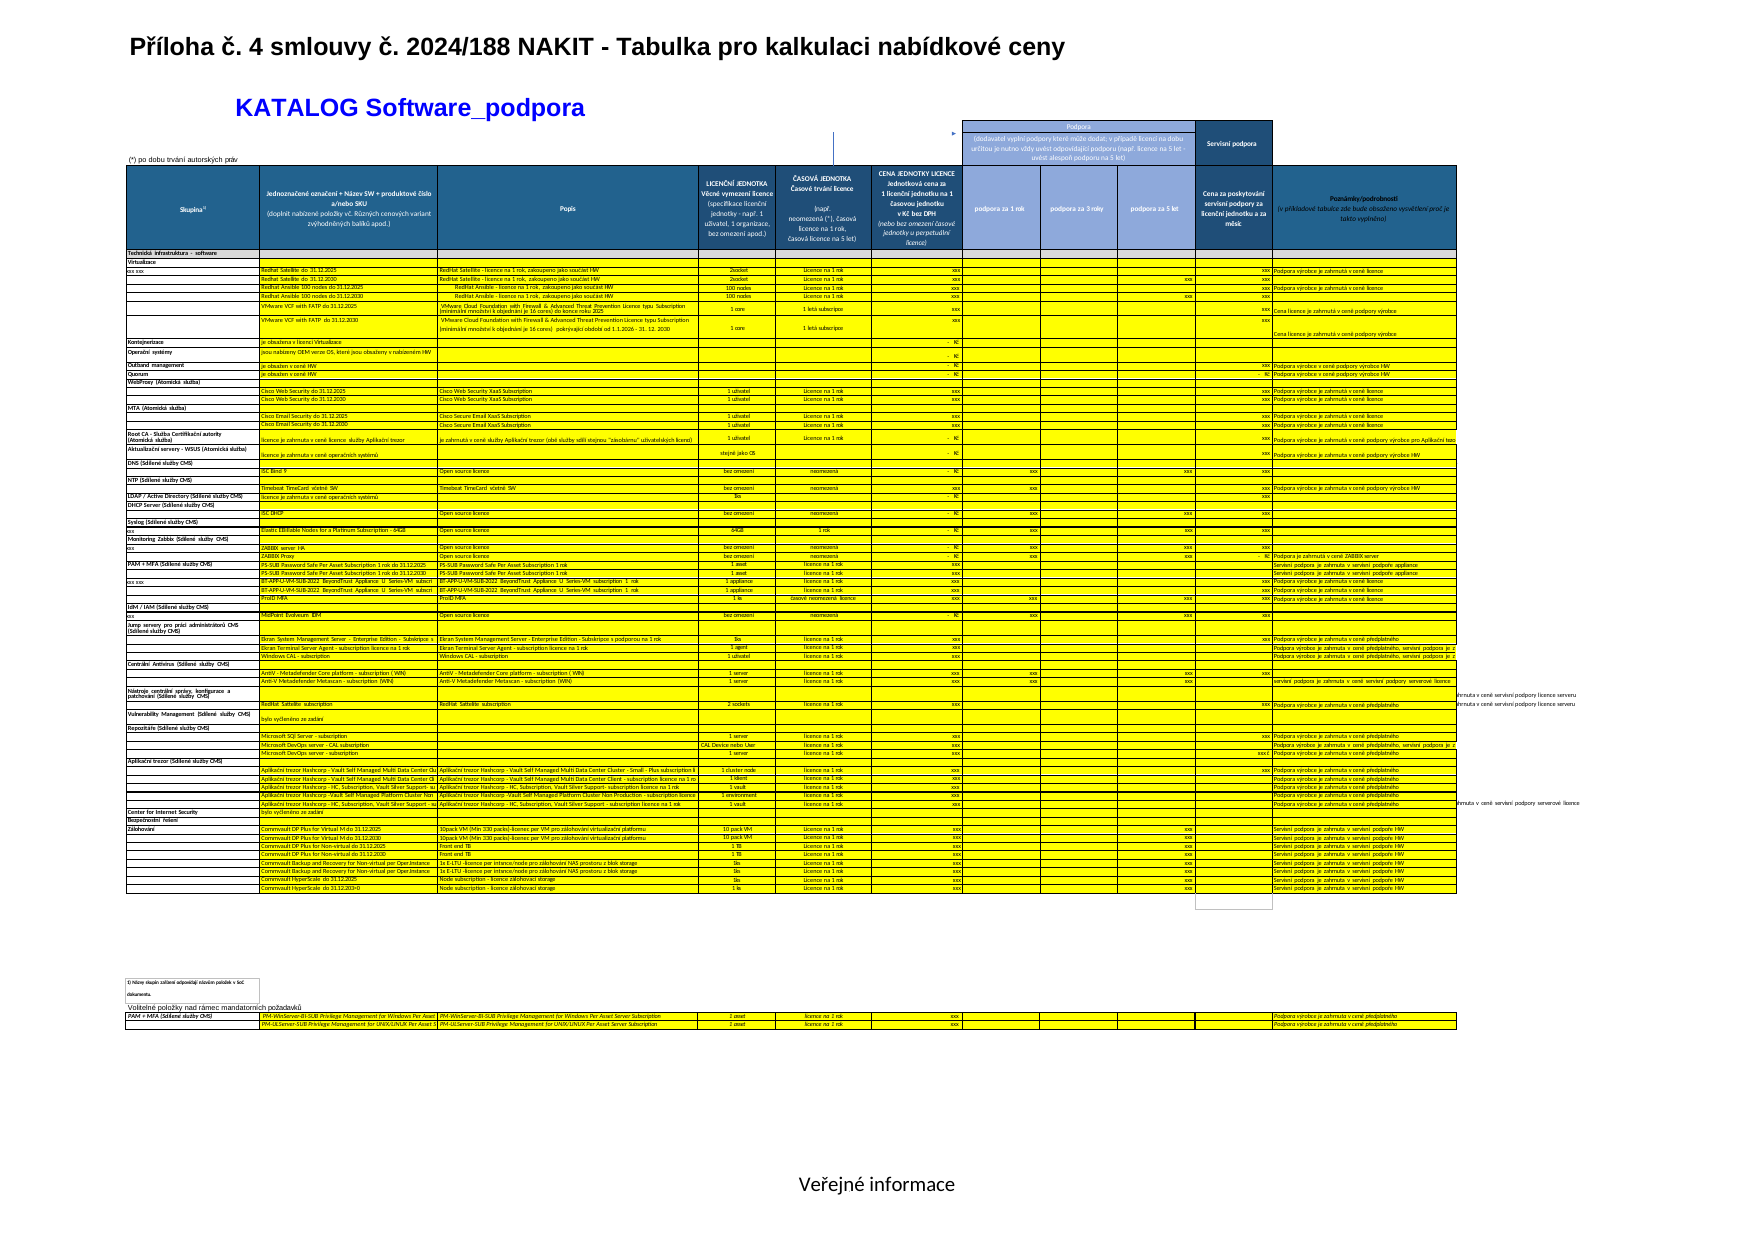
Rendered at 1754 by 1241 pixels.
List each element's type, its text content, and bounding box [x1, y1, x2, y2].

subtitle Příloha č. 4 smlouvy č. 2024/188 NAKIT - Tabulka pro kalkulaci nabídkové ceny KATALOG Software_podpora [129, 32, 1181, 122]
table_cell [126, 1021, 259, 1029]
table_cell [1196, 1021, 1272, 1029]
table_cell [963, 1021, 1039, 1029]
table_header [1196, 1013, 1272, 1020]
table_cell [1040, 1021, 1117, 1029]
table_cell [1118, 1021, 1194, 1029]
text Volitelné položky nad rámec mandatorních požadavků [128, 976, 1455, 1012]
table_header [1040, 1013, 1117, 1020]
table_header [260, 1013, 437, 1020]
table_header [1118, 1013, 1194, 1020]
table_header [963, 1013, 1039, 1020]
